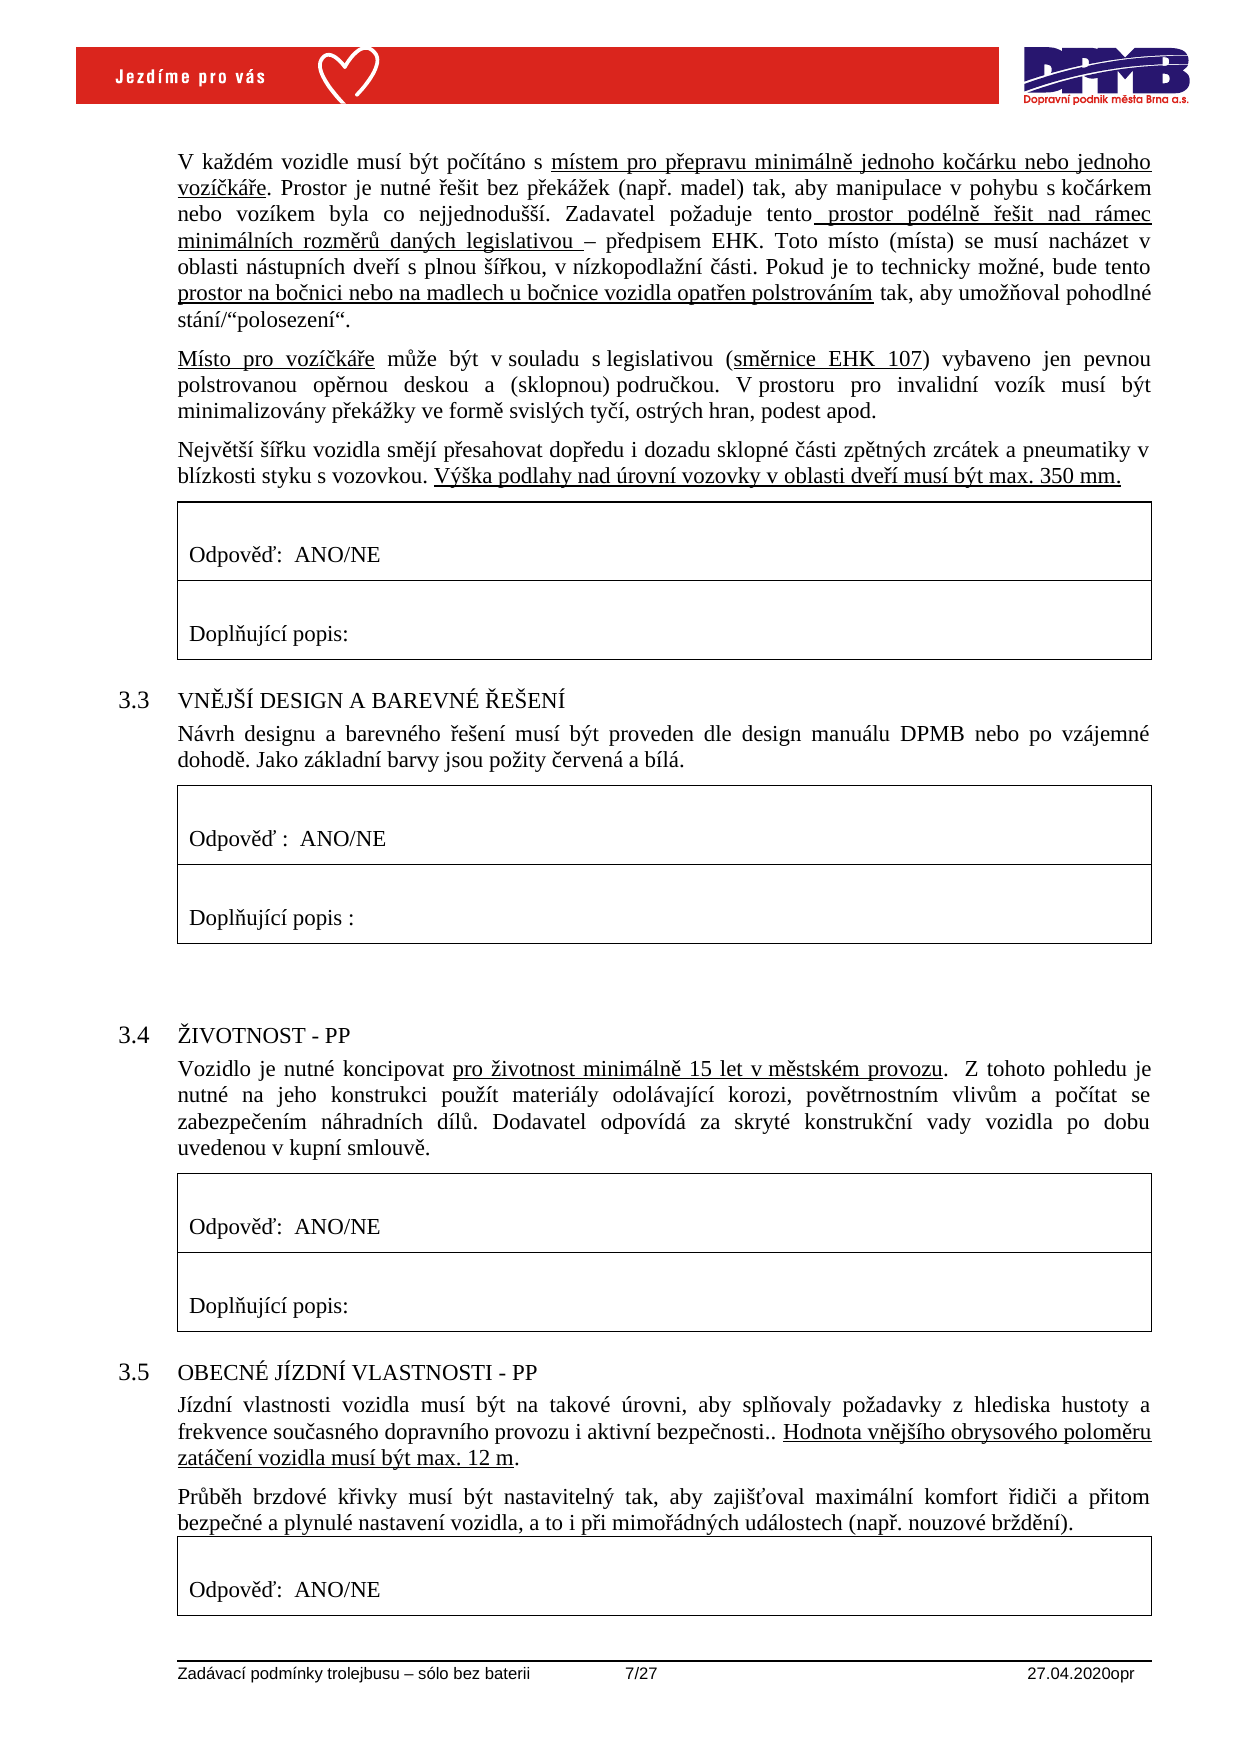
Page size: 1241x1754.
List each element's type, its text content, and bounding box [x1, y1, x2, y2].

table_cell Doplňující popis : [178, 865, 1151, 943]
text Největší šířku vozidla smějí přesahovat dopředu i dozadu sklopné části zpětných zrcátek a pneumatiky v blízkosti styku s vozovkou. Výška podlahy nad úrovní vozovky v oblasti dveří musí být max. 350 mm. [177, 436, 1152, 489]
table_cell Doplňující popis: [178, 1253, 1151, 1331]
table_cell Doplňující popis: [178, 581, 1151, 659]
text Návrh designu a barevného řešení musí být proveden dle design manuálu DPMB nebo po vzájemné dohodě. Jako základní barvy jsou požity červená a bílá. [177, 720, 1152, 773]
subtitle OBECNÉ JÍZDNÍ VLASTNOSTI - PP [118, 1357, 1152, 1385]
subtitle ŽIVOTNOST - PP [118, 1020, 1152, 1049]
text V každém vozidle musí být počítáno s místem pro přepravu minimálně jednoho kočárku nebo jednoho vozíčkáře. Prostor je nutné řešit bez překážek (např. madel) tak, aby manipulace v pohybu s kočárkem nebo vozíkem byla co nejjednodušší. Zadavatel požaduje tento prostor podélně řešit nad rámec minimálních rozměrů daných legislativou – předpisem EHK. Toto místo (místa) se musí nacházet v oblasti nástupních dveří s plnou šířkou, v nízkopodlažní části. Pokud je to technicky možné, bude tento prostor na bočnici nebo na madlech u bočnice vozidla opatřen polstrováním tak, aby umožňoval pohodlné stání/“polosezení“. [177, 148, 1152, 332]
text Vozidlo je nutné koncipovat pro životnost minimálně 15 let v městském provozu. Z tohoto pohledu je nutné na jeho konstrukci použít materiály odolávající korozi, povětrnostním vlivům a počítat se zabezpečením náhradních dílů. Dodavatel odpovídá za skryté konstrukční vady vozidla po dobu uvedenou v kupní smlouvě. [177, 1055, 1152, 1161]
table_header Odpověď : ANO/NE [178, 786, 1151, 864]
text Místo pro vozíčkáře může být v souladu s legislativou (směrnice EHK 107) vybaveno jen pevnou polstrovanou opěrnou deskou a (sklopnou) područkou. V prostoru pro invalidní vozík musí být minimalizovány překážky ve formě svislých tyčí, ostrých hran, podest apod. [177, 345, 1152, 424]
subtitle VNĚJŠÍ DESIGN A BAREVNÉ ŘEŠENÍ [118, 685, 1152, 714]
text Průběh brzdové křivky musí být nastavitelný tak, aby zajišťoval maximální komfort řidiči a přitom bezpečné a plynulé nastavení vozidla, a to i při mimořádných událostech (např. nouzové brždění). [177, 1483, 1152, 1536]
text Jízdní vlastnosti vozidla musí být na takové úrovni, aby splňovaly požadavky z hlediska hustoty a frekvence současného dopravního provozu i aktivní bezpečnosti.. Hodnota vnějšího obrysového poloměru zatáčení vozidla musí být max. 12 m. [177, 1392, 1152, 1471]
table_header Odpověď: ANO/NE [178, 503, 1151, 580]
table_header Odpověď: ANO/NE [178, 1537, 1151, 1614]
table_header Odpověď: ANO/NE [178, 1174, 1151, 1252]
